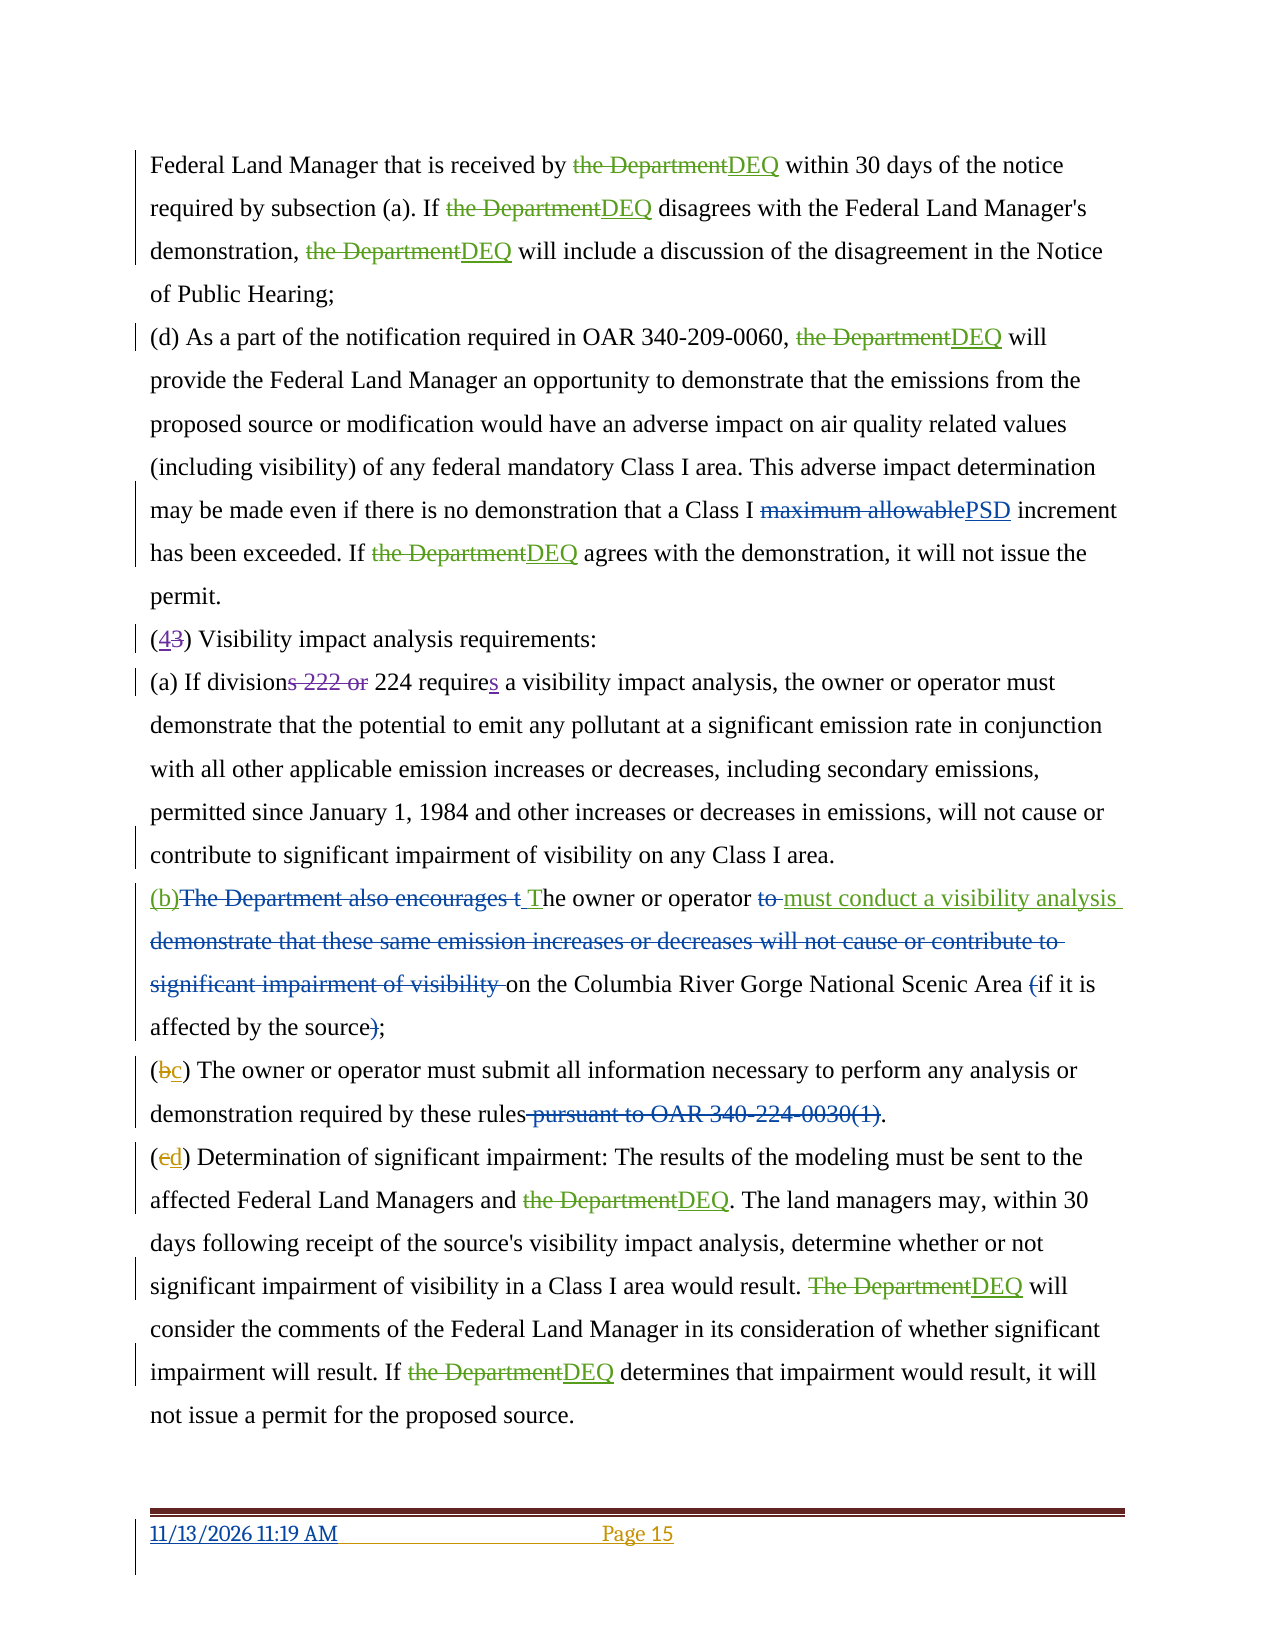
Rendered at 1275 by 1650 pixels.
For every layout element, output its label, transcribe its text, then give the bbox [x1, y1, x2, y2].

text () Determination of significant impairment: The results of the modeling must be sent to the affected Federal Land Managers and . The land managers may, within 30 days following receipt of the source's visibility impact analysis, determine whether or not significant impairment of visibility in a Class I area would result. will consider the comments of the Federal Land Manager in its consideration of whether significant impairment will result. If determines that impairment would result, it will not issue a permit for the proposed source. [150, 1142, 1125, 1429]
text () The owner or operator must submit all information necessary to perform any analysis or demonstration required by these rules. [150, 1056, 1125, 1127]
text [150, 150, 1125, 308]
text (d) As a part of the notification required in OAR 340-209-0060, will provide the Federal Land Manager an opportunity to demonstrate that the emissions from the proposed source or modification would have an adverse impact on air quality related values (including visibility) of any federal mandatory Class I area. This adverse impact determination may be made even if there is no demonstration that a Class I increment has been exceeded. If agrees with the demonstration, it will not issue the permit. [150, 322, 1125, 610]
text () Visibility impact analysis requirements: [150, 624, 1125, 653]
text he owner or operator on the Columbia River Gorge National Scenic Area if it is affected by the source; [150, 883, 1125, 1041]
text (a) If division 224 require a visibility impact analysis, the owner or operator must demonstrate that the potential to emit any pollutant at a significant emission rate in conjunction with all other applicable emission increases or decreases, including secondary emissions, permitted since January 1, 1984 and other increases or decreases in emissions, will not cause or contribute to significant impairment of visibility on any Class I area. [150, 667, 1125, 869]
